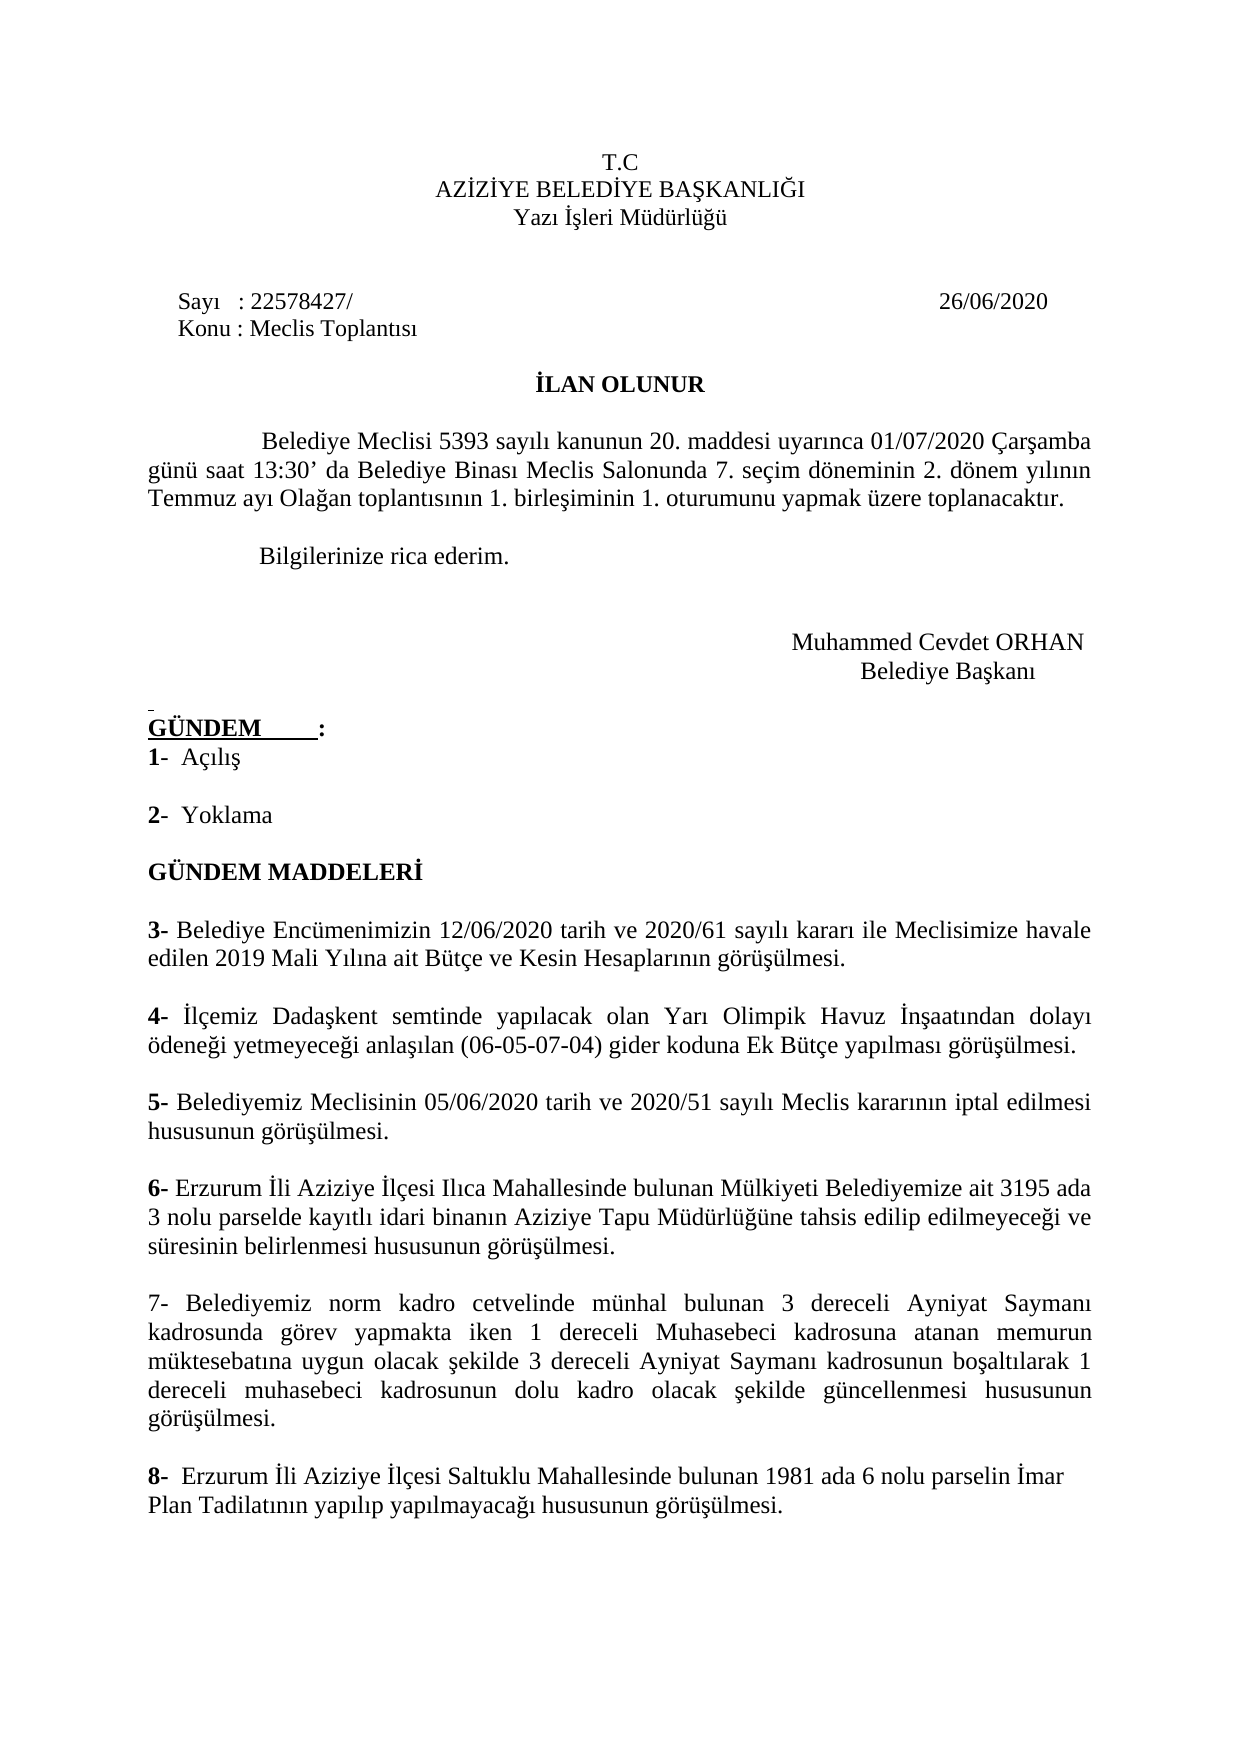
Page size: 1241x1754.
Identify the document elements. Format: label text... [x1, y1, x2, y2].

text AZİZİYE BELEDİYE BAŞKANLIĞI [148, 175, 1093, 203]
text GÜNDEM MADDELERİ [148, 857, 1093, 886]
text 1- Açılış [148, 742, 1093, 771]
text Sayı : 22578427/ 26/06/2020 [148, 287, 1093, 314]
text 4- İlçemiz Dadaşkent semtinde yapılacak olan Yarı Olimpik Havuz İnşaatından dolayı ödeneği yetmeyeceği anlaşılan (06-05-07-04) gider koduna Ek Bütçe yapılması görüşülmesi. [148, 1001, 1093, 1058]
text Muhammed Cevdet ORHAN [148, 627, 1093, 656]
text 8- Erzurum İli Aziziye İlçesi Saltuklu Mahallesinde bulunan 1981 ada 6 nolu parselin İmar Plan Tadilatının yapılıp yapılmayacağı hususunun görüşülmesi. [148, 1461, 1093, 1518]
text 3- Belediye Encümenimizin 12/06/2020 tarih ve 2020/61 sayılı kararı ile Meclisimize havale edilen 2019 Mali Yılına ait Bütçe ve Kesin Hesaplarının görüşülmesi. [148, 915, 1093, 972]
text 7- Belediyemiz norm kadro cetvelinde münhal bulunan 3 dereceli Ayniyat Saymanı kadrosunda görev yapmakta iken 1 dereceli Muhasebeci kadrosuna atanan memurun müktesebatına uygun olacak şekilde 3 dereceli Ayniyat Saymanı kadrosunun boşaltılarak 1 dereceli muhasebeci kadrosunun dolu kadro olacak şekilde güncellenmesi hususunun görüşülmesi. [148, 1288, 1093, 1432]
text 2- Yoklama [148, 800, 1093, 828]
text T.C [148, 148, 1093, 175]
text Belediye Meclisi 5393 sayılı kanunun 20. maddesi uyarınca 01/07/2020 Çarşamba günü saat 13:30’ da Belediye Binası Meclis Salonunda 7. seçim döneminin 2. dönem yılının Temmuz ayı Olağan toplantısının 1. birleşiminin 1. oturumunu yapmak üzere toplanacaktır. [148, 426, 1093, 512]
text GÜNDEM : [148, 713, 1093, 742]
text 6- Erzurum İli Aziziye İlçesi Ilıca Mahallesinde bulunan Mülkiyeti Belediyemize ait 3195 ada 3 nolu parselde kayıtlı idari binanın Aziziye Tapu Müdürlüğüne tahsis edilip edilmeyeceği ve süresinin belirlenmesi hususunun görüşülmesi. [148, 1173, 1093, 1260]
text Yazı İşleri Müdürlüğü [148, 203, 1093, 230]
text İLAN OLUNUR [148, 369, 1093, 397]
text 5- Belediyemiz Meclisinin 05/06/2020 tarih ve 2020/51 sayılı Meclis kararının iptal edilmesi hususunun görüşülmesi. [148, 1087, 1093, 1145]
text Konu : Meclis Toplantısı [148, 314, 1093, 342]
text Belediye Başkanı [148, 656, 1093, 685]
text Bilgilerinize rica ederim. [148, 541, 1093, 570]
